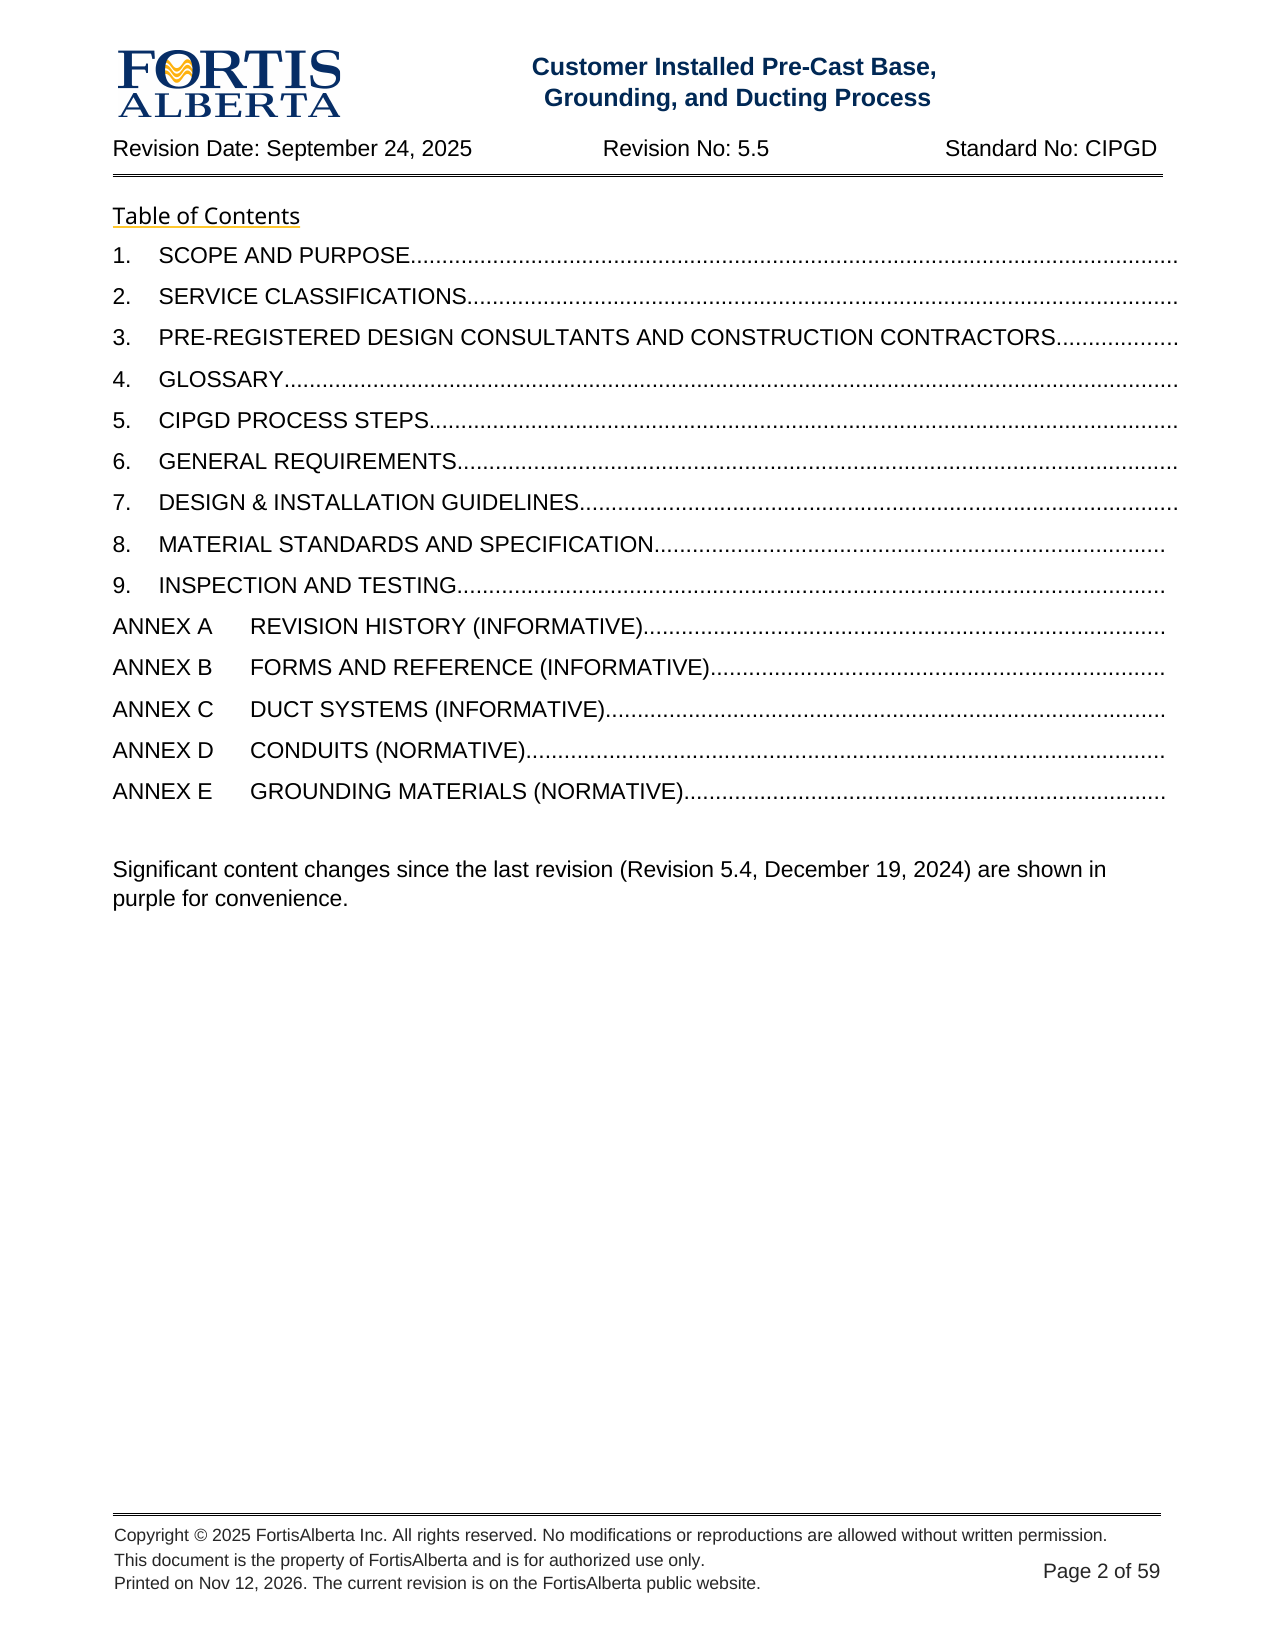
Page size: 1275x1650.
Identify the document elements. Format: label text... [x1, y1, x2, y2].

text 1. Scope and Purpose 3 [112, 242, 1162, 268]
text Annex E Grounding Materials (Normative) 52 [112, 778, 1162, 804]
text 7. Design & Installation Guidelines 9 [112, 489, 1162, 516]
text Significant content changes since the last revision (Revision 5.4, December 19, 2024) are shown in purple for convenience. [112, 856, 1162, 911]
text Annex C Duct Systems (Informative) 46 [112, 696, 1162, 722]
text Annex D Conduits (Normative) 51 [112, 737, 1162, 763]
text Annex A Revision History (Informative) 18 [112, 613, 1162, 639]
text 2. Service Classifications 3 [112, 283, 1162, 309]
text 9. Inspection and Testing 17 [112, 572, 1162, 598]
text 3. Pre-Registered Design Consultants and Construction Contractors 4 [112, 324, 1162, 351]
text 5. CIPGD Process Steps 4 [112, 407, 1162, 433]
text Annex B Forms and Reference (Informative) 20 [112, 654, 1162, 681]
text 6. General Requirements 7 [112, 448, 1162, 474]
picture [118, 50, 340, 117]
text Table of Contents [112, 200, 1162, 231]
text 8. Material Standards and Specification 15 [112, 531, 1162, 557]
text 4. Glossary 4 [112, 366, 1162, 392]
